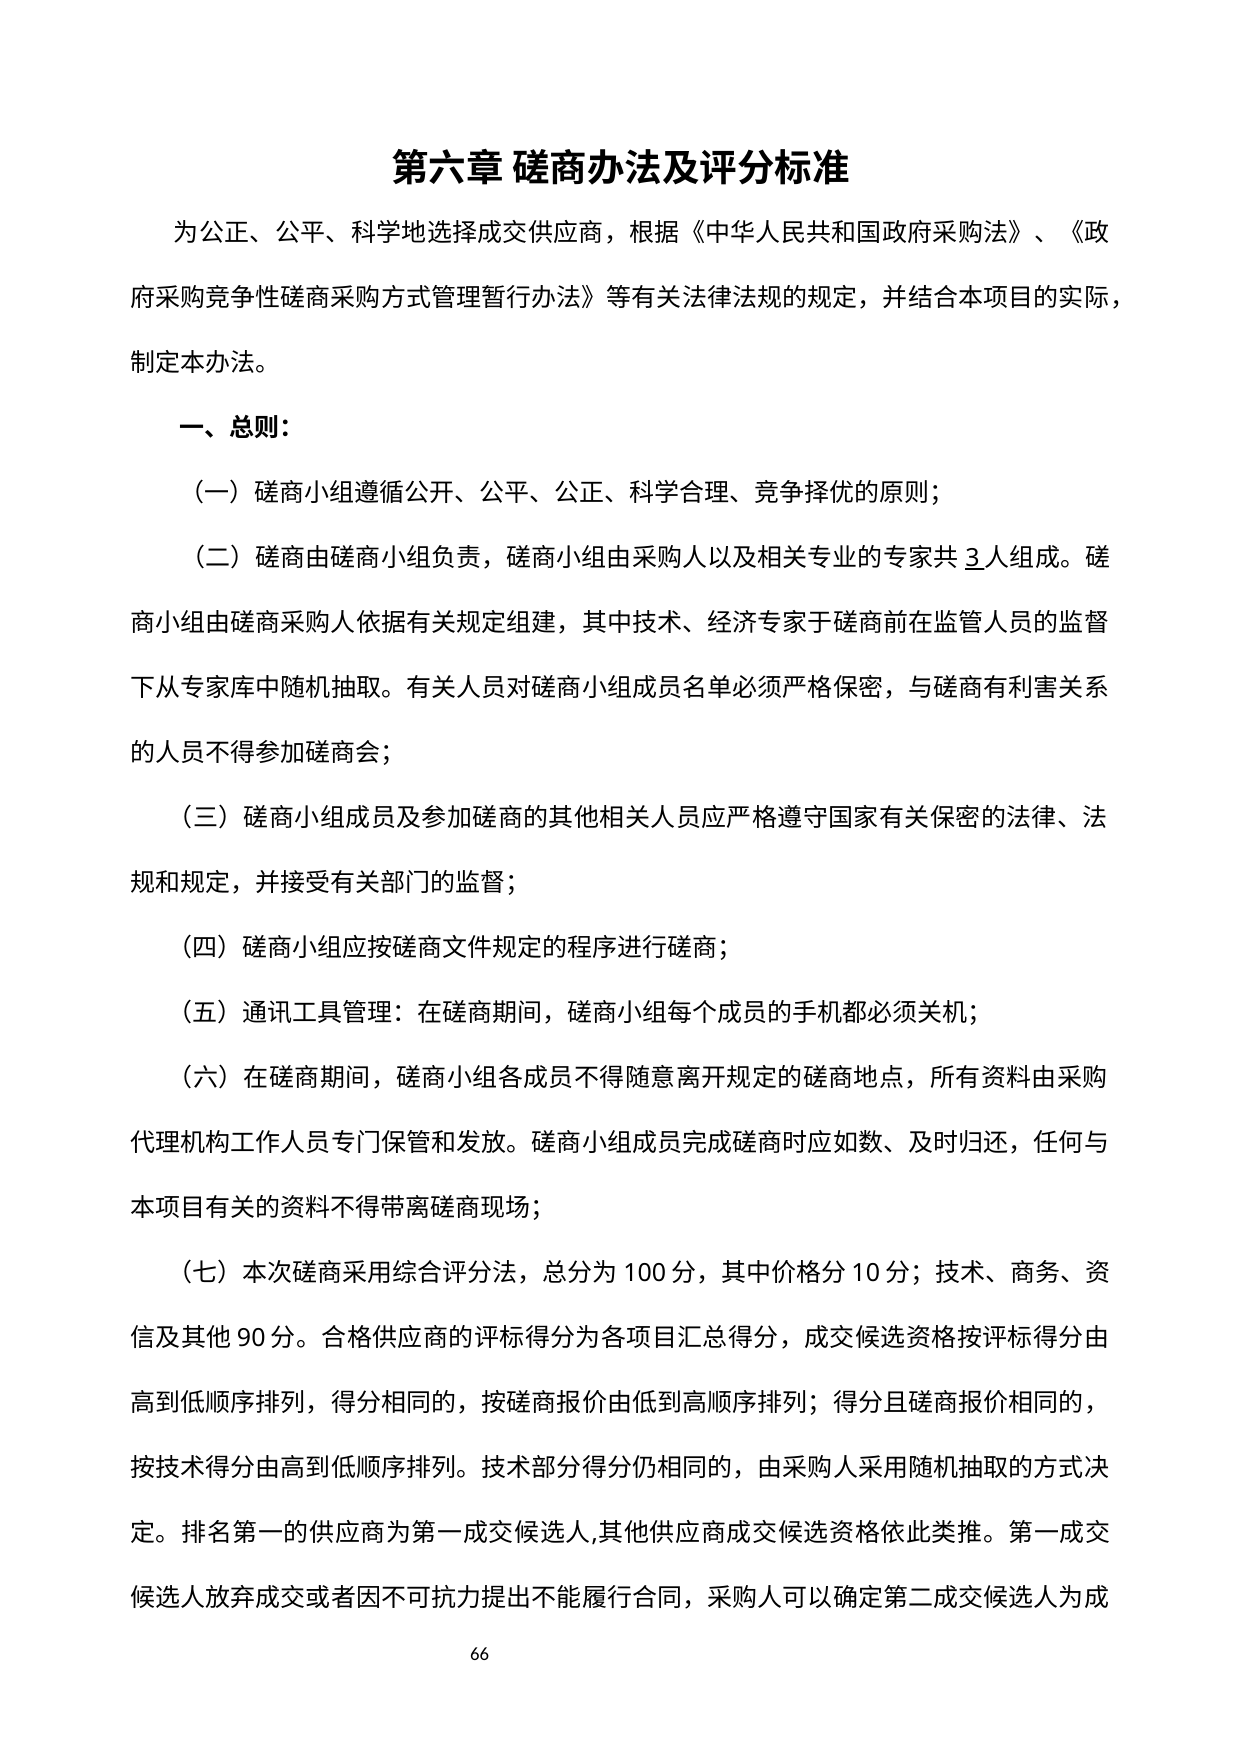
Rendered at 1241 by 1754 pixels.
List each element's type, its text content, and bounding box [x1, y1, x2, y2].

text （五）通讯工具管理：在磋商期间，磋商小组每个成员的手机都必须关机； [130, 978, 1110, 1043]
text 为公正、公平、科学地选择成交供应商，根据《中华人民共和国政府采购法》、《政府采购竞争性磋商采购方式管理暂行办法》等有关法律法规的规定，并结合本项目的实际，制定本办法。 [130, 198, 1110, 393]
text （二）磋商由磋商小组负责，磋商小组由采购人以及相关专业的专家共3人组成。磋商小组由磋商采购人依据有关规定组建，其中技术、经济专家于磋商前在监管人员的监督下从专家库中随机抽取。有关人员对磋商小组成员名单必须严格保密，与磋商有利害关系的人员不得参加磋商会； [130, 523, 1110, 783]
text （一）磋商小组遵循公开、公平、公正、科学合理、竞争择优的原则； [179, 458, 1110, 523]
text （六）在磋商期间，磋商小组各成员不得随意离开规定的磋商地点，所有资料由采购代理机构工作人员专门保管和发放。磋商小组成员完成磋商时应如数、及时归还，任何与本项目有关的资料不得带离磋商现场； [130, 1043, 1110, 1238]
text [130, 1238, 1110, 1628]
text 一、总则： [130, 393, 1110, 458]
subtitle 第六章 磋商办法及评分标准 [130, 133, 1110, 198]
text （三）磋商小组成员及参加磋商的其他相关人员应严格遵守国家有关保密的法律、法规和规定，并接受有关部门的监督； [130, 783, 1110, 913]
text （四）磋商小组应按磋商文件规定的程序进行磋商； [130, 913, 1110, 978]
